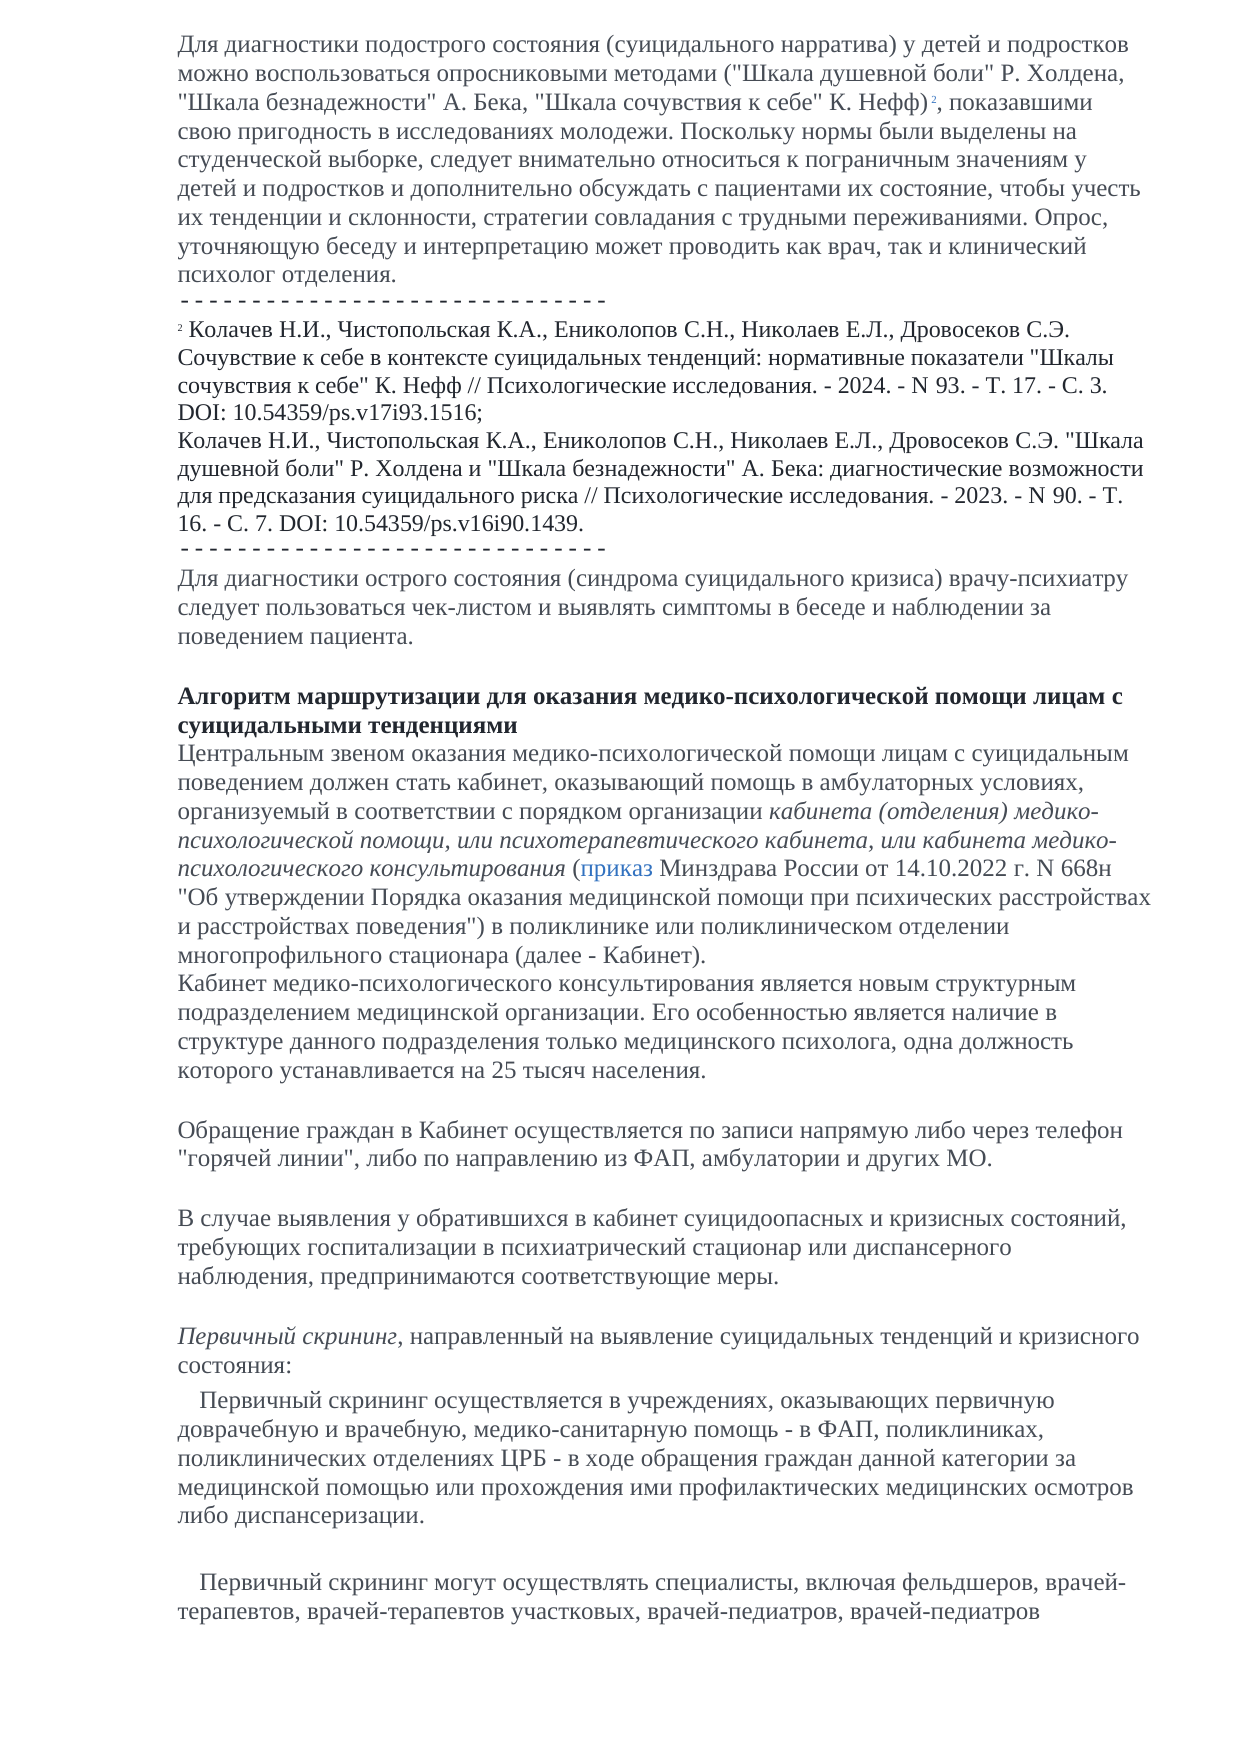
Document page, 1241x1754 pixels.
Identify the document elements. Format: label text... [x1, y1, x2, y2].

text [177, 1560, 1152, 1624]
text Алгоритм маршрутизации для оказания медико-психологической помощи лицам с суицидальными тенденциями [177, 681, 1152, 738]
text ------------------------------ [177, 288, 1152, 316]
text Колачев Н.И., Чистопольская К.А., Ениколопов С.Н., Николаев Е.Л., Дровосеков С.Э. "Шкала душевной боли" Р. Холдена и "Шкала безнадежности" А. Бека: диагностические возможности для предсказания суицидального риска // Психологические исследования. - 2023. - N 90. - Т. 16. - С. 7. DOI: 10.54359/ps.v16i90.1439. [177, 426, 1152, 536]
text Центральным звеном оказания медико-психологической помощи лицам с суицидальным поведением должен стать кабинет, оказывающий помощь в амбулаторных условиях, организуемый в соответствии с порядком организации кабинета (отделения) медико-психологической помощи, или психотерапевтического кабинета, или кабинета медико-психологического консультирования (приказ Минздрава России от 14.10.2022 г. N 668н "Об утверждении Порядка оказания медицинской помощи при психических расстройствах и расстройствах поведения") в поликлинике или поликлиническом отделении многопрофильного стационара (далее - Кабинет). [177, 738, 1152, 968]
text ------------------------------ [177, 536, 1152, 563]
text Первичный скрининг осуществляется в учреждениях, оказывающих первичную доврачебную и врачебную, медико-санитарную помощь - в ФАП, поликлиниках, поликлинических отделениях ЦРБ - в ходе обращения граждан данной категории за медицинской помощью или прохождения ими профилактических медицинских осмотров либо диспансеризации. [177, 1378, 1152, 1529]
text Первичный скрининг, направленный на выявление суицидальных тенденций и кризисного состояния: [177, 1321, 1152, 1378]
text Кабинет медико-психологического консультирования является новым структурным подразделением медицинской организации. Его особенностью является наличие в структуре данного подразделения только медицинского психолога, одна должность которого устанавливается на 25 тысяч населения. [177, 968, 1152, 1083]
text 2 Колачев Н.И., Чистопольская К.А., Ениколопов С.Н., Николаев Е.Л., Дровосеков С.Э. Сочувствие к себе в контексте суицидальных тенденций: нормативные показатели "Шкалы сочувствия к себе" К. Нефф // Психологические исследования. - 2024. - N 93. - Т. 17. - С. 3. DOI: 10.54359/ps.v17i93.1516; [177, 316, 1152, 426]
text В случае выявления у обратившихся в кабинет суицидоопасных и кризисных состояний, требующих госпитализации в психиатрический стационар или диспансерного наблюдения, предпринимаются соответствующие меры. [177, 1203, 1152, 1290]
text Обращение граждан в Кабинет осуществляется по записи напрямую либо через телефон "горячей линии", либо по направлению из ФАП, амбулатории и других МО. [177, 1115, 1152, 1172]
text Для диагностики острого состояния (синдрома суицидального кризиса) врачу-психиатру следует пользоваться чек-листом и выявлять симптомы в беседе и наблюдении за поведением пациента. [177, 563, 1152, 650]
text Для диагностики подострого состояния (суицидального нарратива) у детей и подростков можно воспользоваться опросниковыми методами ("Шкала душевной боли" Р. Холдена, "Шкала безнадежности" А. Бека, "Шкала сочувствия к себе" К. Нефф) 2, показавшими свою пригодность в исследованиях молодежи. Поскольку нормы были выделены на студенческой выборке, следует внимательно относиться к пограничным значениям у детей и подростков и дополнительно обсуждать с пациентами их состояние, чтобы учесть их тенденции и склонности, стратегии совладания с трудными переживаниями. Опрос, уточняющую беседу и интерпретацию может проводить как врач, так и клинический психолог отделения. [177, 29, 1152, 288]
